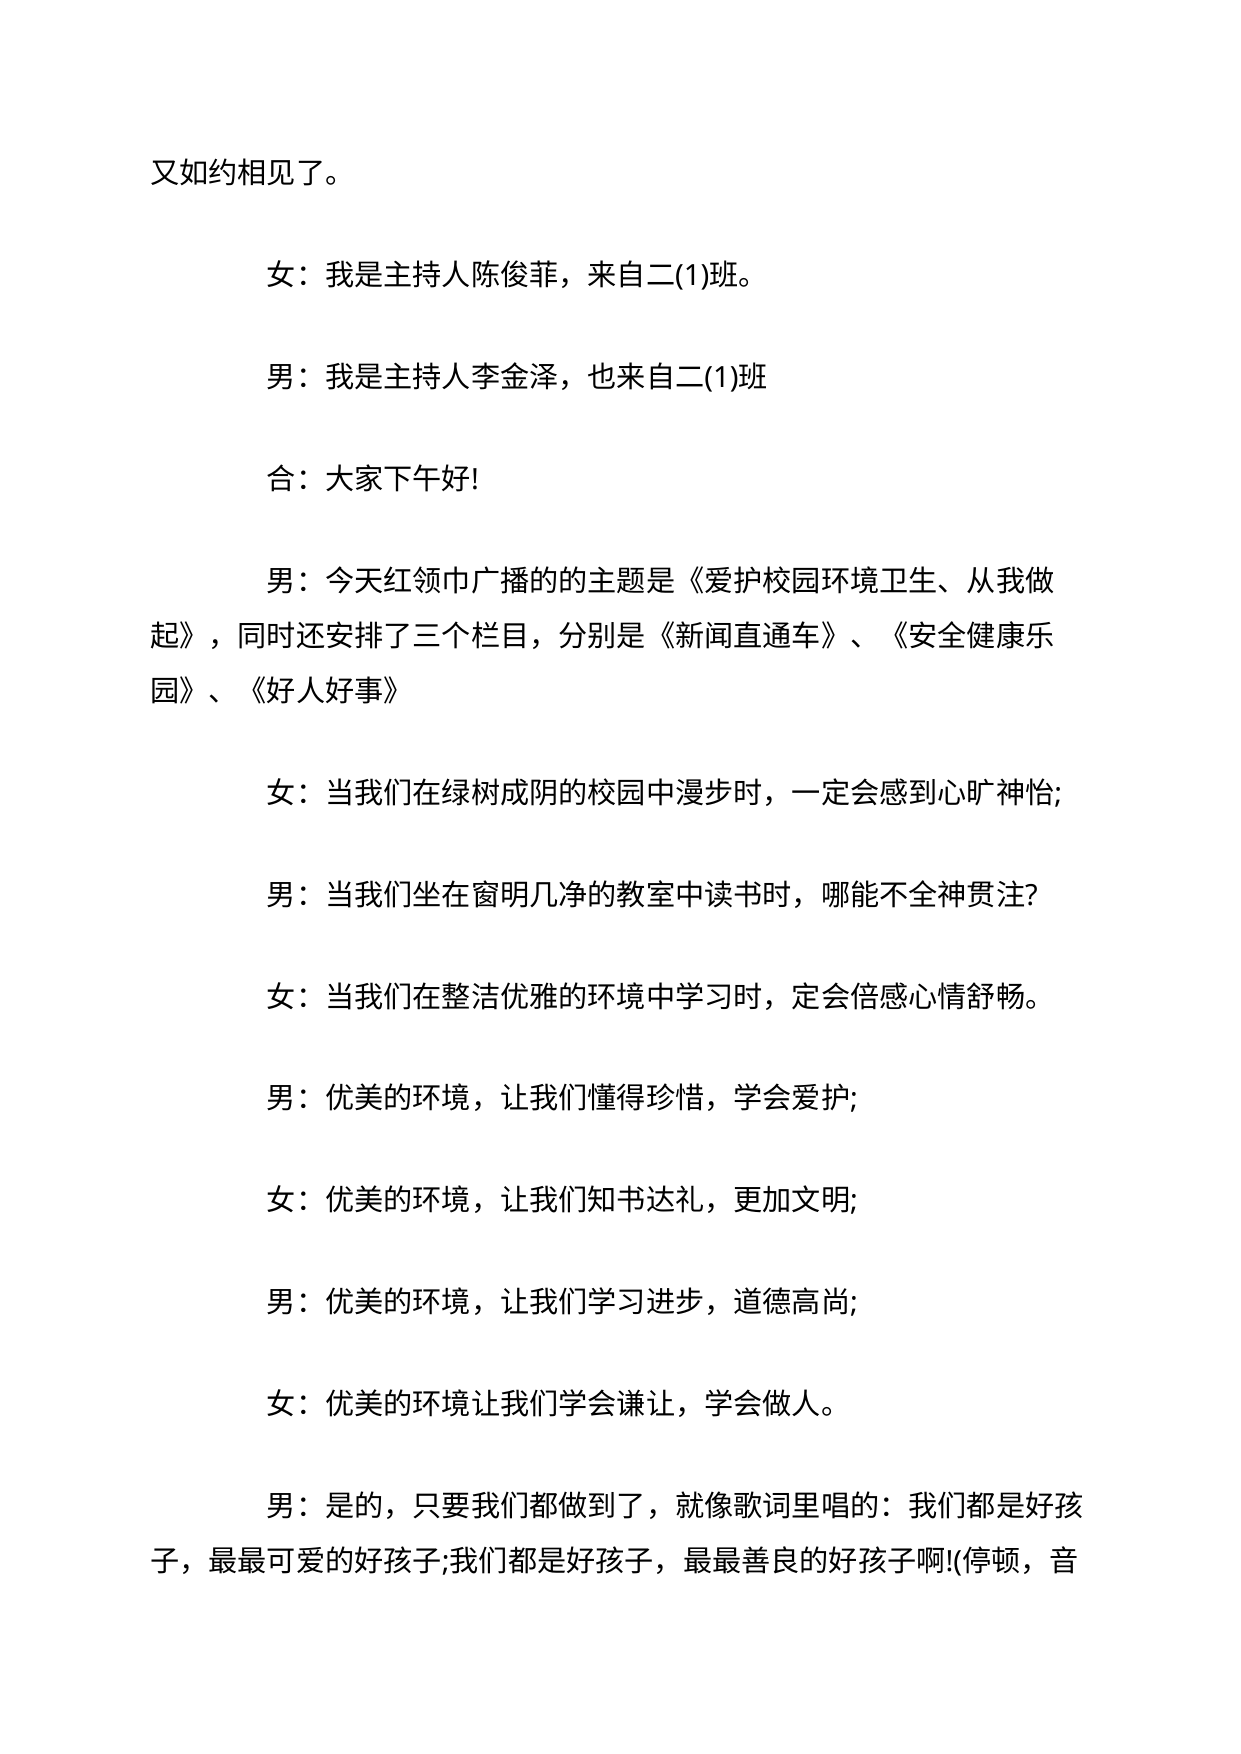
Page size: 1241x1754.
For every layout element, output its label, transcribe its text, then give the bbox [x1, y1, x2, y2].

text 男：优美的环境，让我们懂得珍惜，学会爱护; [150, 1075, 1090, 1117]
text 女：当我们在整洁优雅的环境中学习时，定会倍感心情舒畅。 [150, 973, 1090, 1016]
text 合：大家下午好! [150, 456, 1090, 498]
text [150, 150, 1090, 192]
text 女：优美的环境，让我们知书达礼，更加文明; [150, 1177, 1090, 1219]
text 女：我是主持人陈俊菲，来自二(1)班。 [150, 252, 1090, 294]
text 女：当我们在绿树成阴的校园中漫步时，一定会感到心旷神怡; [150, 769, 1090, 812]
text 男：今天红领巾广播的的主题是《爱护校园环境卫生、从我做起》，同时还安排了三个栏目，分别是《新闻直通车》、《安全健康乐园》、《好人好事》 [150, 558, 1090, 710]
text 女：优美的环境让我们学会谦让，学会做人。 [150, 1381, 1090, 1423]
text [150, 1483, 1090, 1580]
text 男：优美的环境，让我们学习进步，道德高尚; [150, 1279, 1090, 1321]
text 男：我是主持人李金泽，也来自二(1)班 [150, 354, 1090, 396]
text 男：当我们坐在窗明几净的教室中读书时，哪能不全神贯注? [150, 871, 1090, 914]
